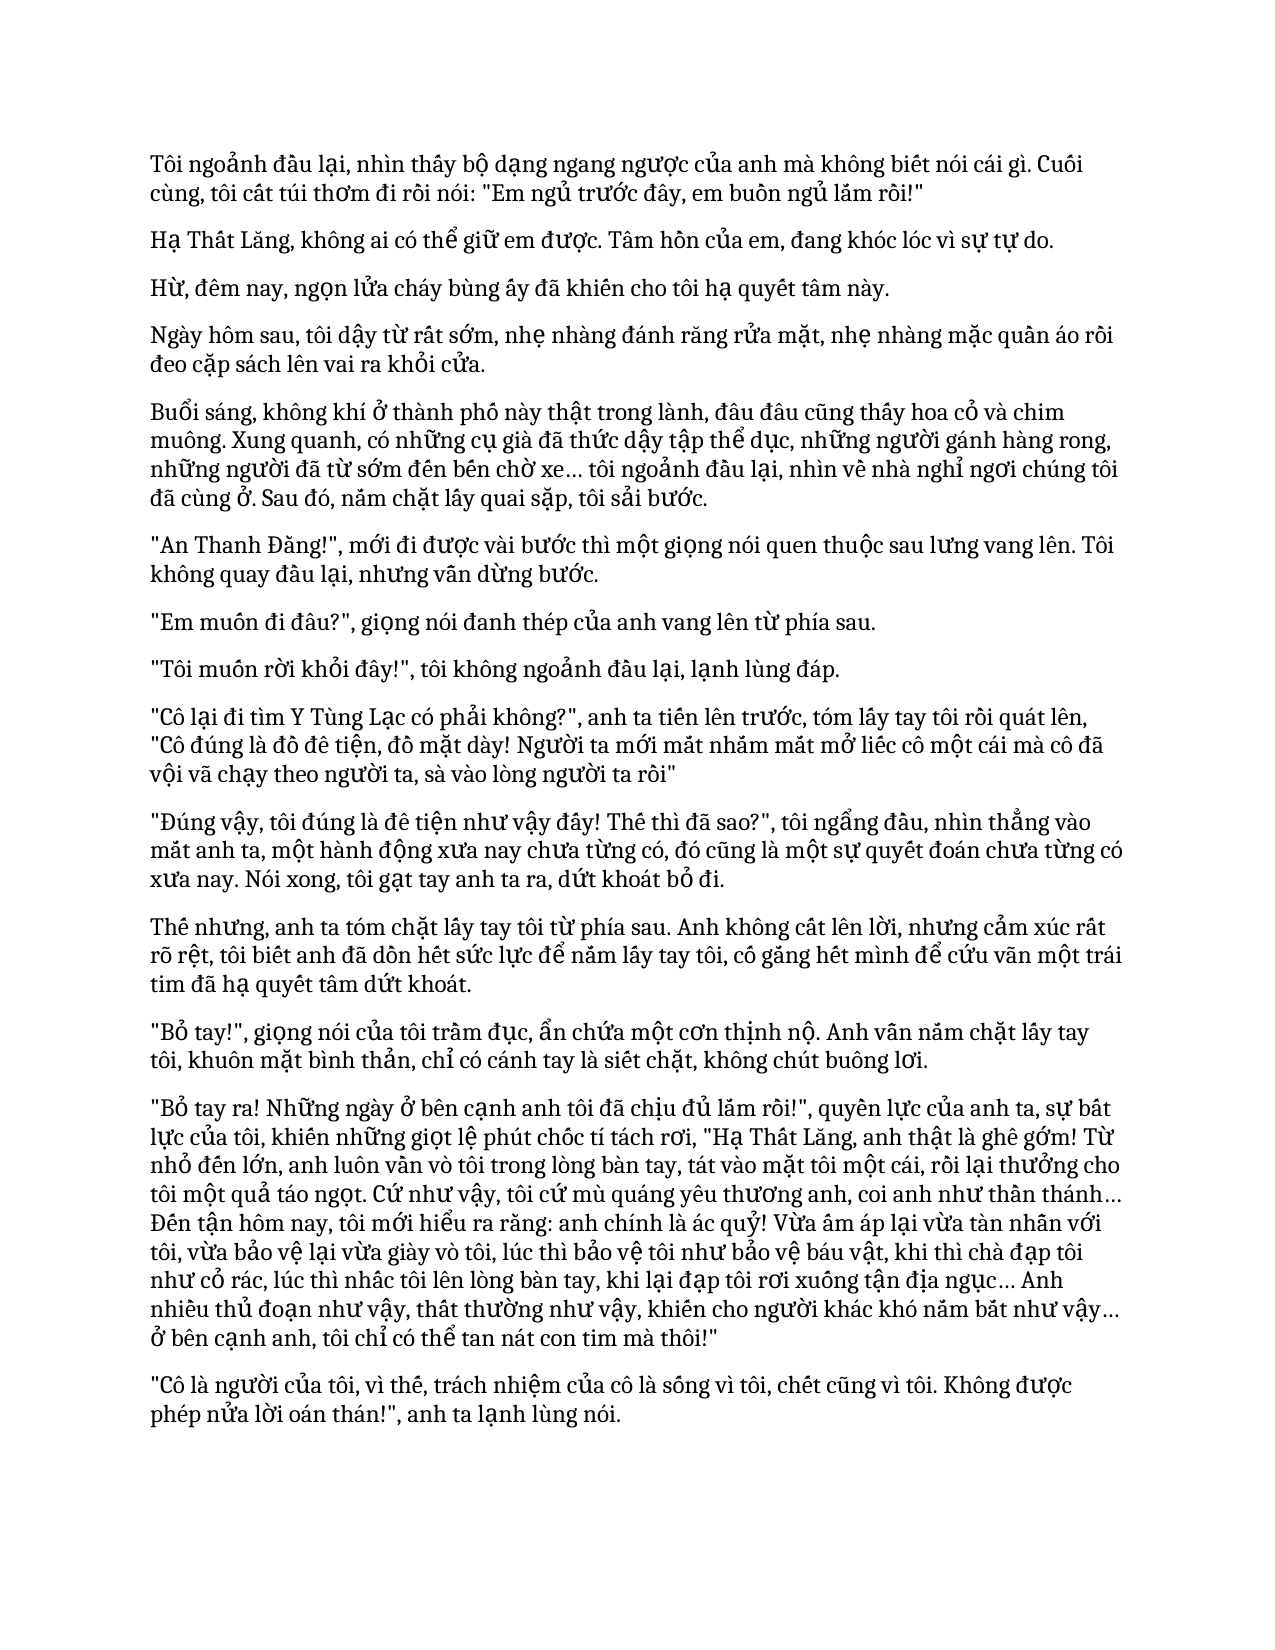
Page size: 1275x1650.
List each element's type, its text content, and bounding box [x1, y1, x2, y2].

text "An Thanh Đằng!", mới đi được vài bước thì một giọng nói quen thuộc sau lưng vang lên. Tôi không quay đầu lại, nhưng vẫn dừng bước. [150, 531, 1125, 589]
text Hạ Thất Lăng, không ai có thể giữ em được. Tâm hồn của em, đang khóc lóc vì sự tự do. [150, 226, 1125, 255]
text "Tôi muốn rời khỏi đây!", tôi không ngoảnh đầu lại, lạnh lùng đáp. [150, 655, 1125, 684]
text "Em muốn đi đâu?", giọng nói đanh thép của anh vang lên từ phía sau. [150, 607, 1125, 636]
text "Bỏ tay ra! Những ngày ở bên cạnh anh tôi đã chịu đủ lắm rồi!", quyền lực của anh ta, sự bất lực của tôi, khiến những giọt lệ phút chốc tí tách rơi, "Hạ Thất Lăng, anh thật là ghê gớm! Từ nhỏ đến lớn, anh luôn vần vò tôi trong lòng bàn tay, tát vào mặt tôi một cái, rồi lại thưởng cho tôi một quả táo ngọt. Cứ như vậy, tôi cứ mù quáng yêu thương anh, coi anh như thần thánh… Đến tận hôm nay, tôi mới hiểu ra rằng: anh chính là ác quỷ! Vừa ấm áp lại vừa tàn nhẫn với tôi, vừa bảo vệ lại vừa giày vò tôi, lúc thì bảo vệ tôi như bảo vệ báu vật, khi thì chà đạp tôi như cỏ rác, lúc thì nhấc tôi lên lòng bàn tay, khi lại đạp tôi rơi xuống tận địa ngục… Anh nhiều thủ đoạn như vậy, thất thường như vậy, khiến cho người khác khó nắm bắt như vậy… ở bên cạnh anh, tôi chỉ có thể tan nát con tim mà thôi!" [150, 1094, 1125, 1352]
text Tôi ngoảnh đầu lại, nhìn thấy bộ dạng ngang ngược của anh mà không biết nói cái gì. Cuối cùng, tôi cất túi thơm đi rồi nói: "Em ngủ trước đây, em buồn ngủ lắm rồi!" [150, 150, 1125, 207]
text Buổi sáng, không khí ở thành phố này thật trong lành, đâu đâu cũng thấy hoa cỏ và chim muông. Xung quanh, có những cụ già đã thức dậy tập thể dục, những người gánh hàng rong, những người đã từ sớm đến bến chờ xe… tôi ngoảnh đầu lại, nhìn về nhà nghỉ ngơi chúng tôi đã cùng ở. Sau đó, nắm chặt lấy quai sặp, tôi sải bước. [150, 397, 1125, 512]
text "Cô là người của tôi, vì thế, trách nhiệm của cô là sống vì tôi, chết cũng vì tôi. Không được phép nửa lời oán thán!", anh ta lạnh lùng nói. [150, 1371, 1125, 1429]
text Hừ, đêm nay, ngọn lửa cháy bùng ấy đã khiến cho tôi hạ quyết tâm này. [150, 274, 1125, 302]
text Thế nhưng, anh ta tóm chặt lấy tay tôi từ phía sau. Anh không cất lên lời, nhưng cảm xúc rất rõ rệt, tôi biết anh đã dồn hết sức lực để nắm lấy tay tôi, cố gắng hết mình để cứu vãn một trái tim đã hạ quyết tâm dứt khoát. [150, 912, 1125, 999]
text "Cô lại đi tìm Y Tùng Lạc có phải không?", anh ta tiến lên trước, tóm lấy tay tôi rồi quát lên, "Cô đúng là đồ đê tiện, đồ mặt dày! Người ta mới mắt nhắm mắt mở liếc cô một cái mà cô đã vội vã chạy theo người ta, sà vào lòng người ta rồi" [150, 702, 1125, 789]
text "Đúng vậy, tôi đúng là đê tiện như vậy đấy! Thế thì đã sao?", tôi ngẩng đầu, nhìn thẳng vào mắt anh ta, một hành động xưa nay chưa từng có, đó cũng là một sự quyết đoán chưa từng có xưa nay. Nói xong, tôi gạt tay anh ta ra, dứt khoát bỏ đi. [150, 807, 1125, 894]
text Ngày hôm sau, tôi dậy từ rất sớm, nhẹ nhàng đánh răng rửa mặt, nhẹ nhàng mặc quần áo rồi đeo cặp sách lên vai ra khỏi cửa. [150, 321, 1125, 379]
text "Bỏ tay!", giọng nói của tôi trầm đục, ẩn chứa một cơn thịnh nộ. Anh vẫn nắm chặt lấy tay tôi, khuôn mặt bình thản, chỉ có cánh tay là siết chặt, không chút buông lơi. [150, 1017, 1125, 1075]
